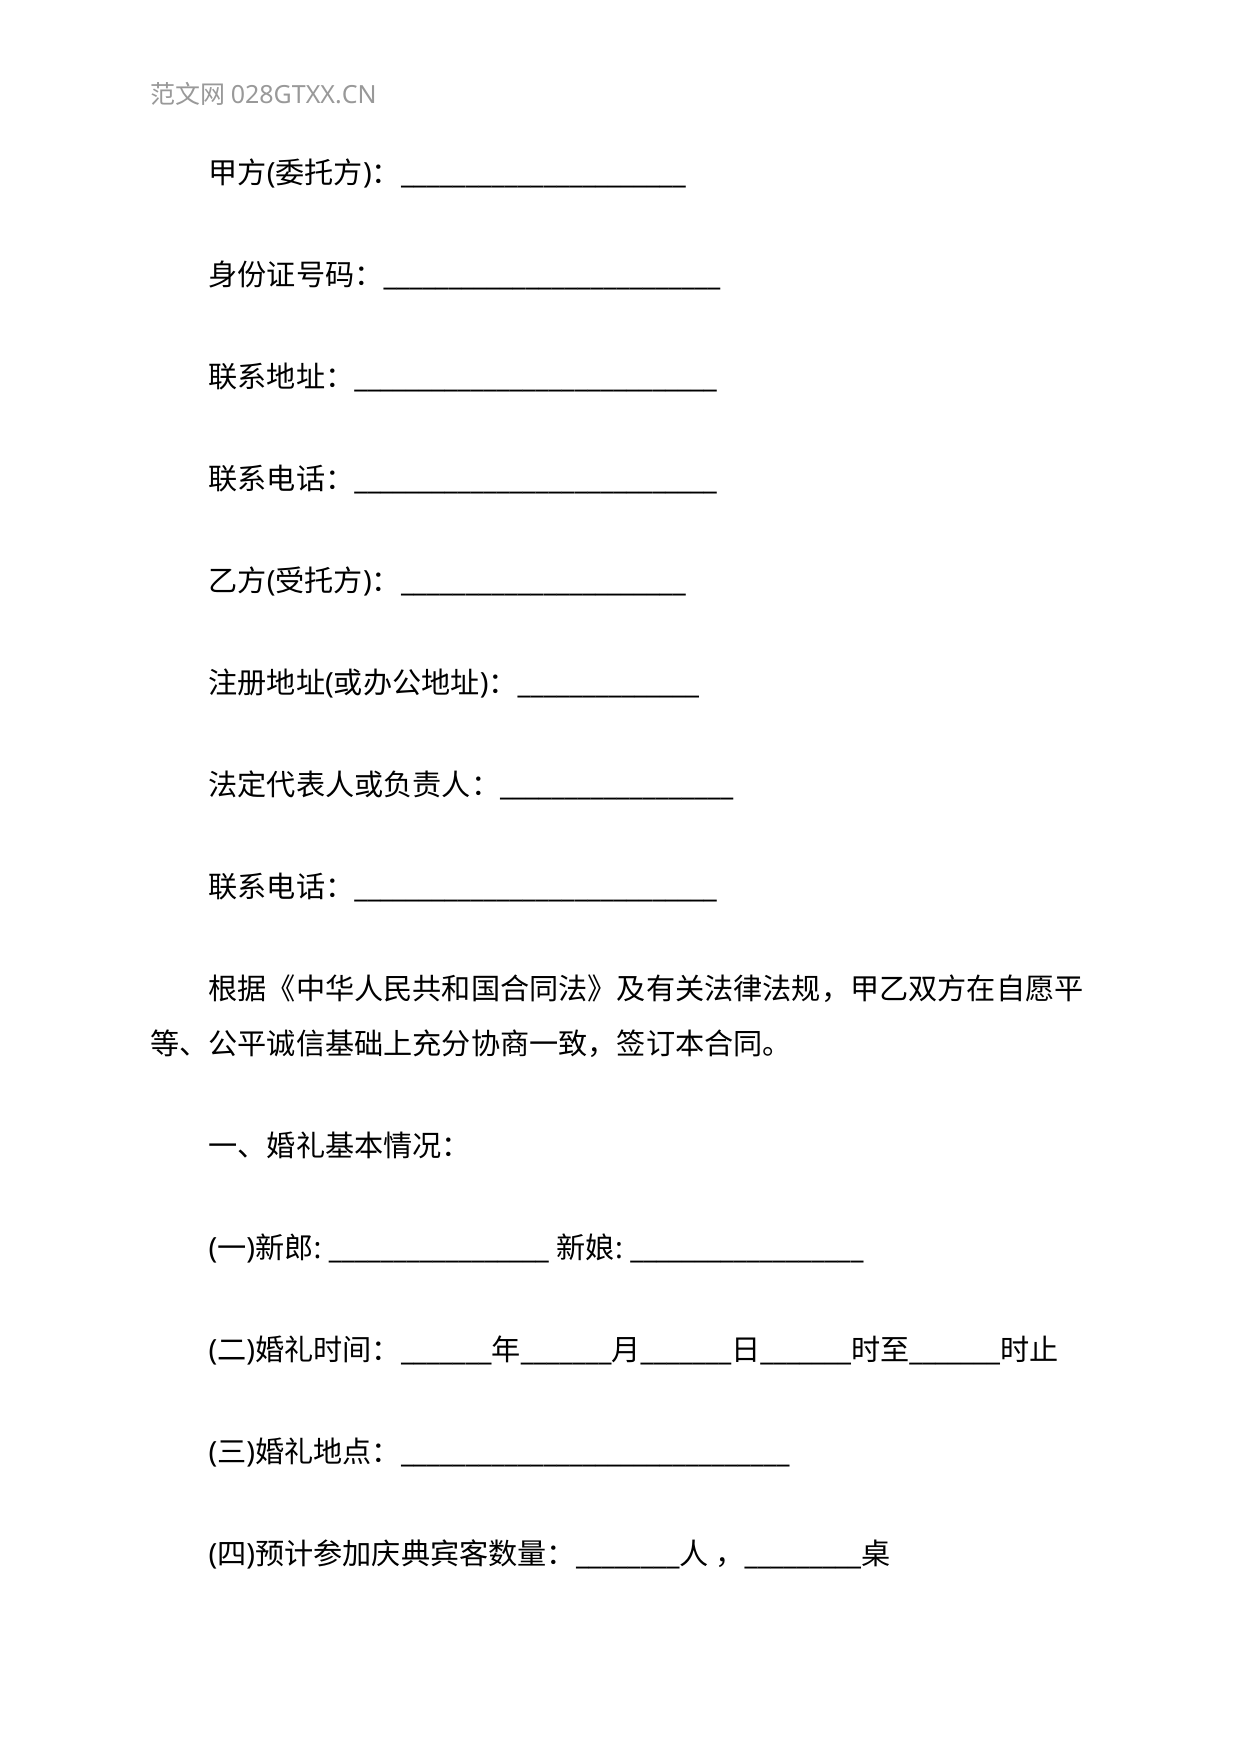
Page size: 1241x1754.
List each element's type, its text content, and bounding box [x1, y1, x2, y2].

text 根据《中华人民共和国合同法》及有关法律法规，甲乙双方在自愿平等、公平诚信基础上充分协商一致，签订本合同。 [150, 966, 1090, 1063]
text 一、婚礼基本情况： [150, 1122, 1090, 1165]
text 联系电话：____________________________ [150, 456, 1090, 498]
text 乙方(受托方)：______________________ [150, 558, 1090, 600]
text 法定代表人或负责人：__________________ [150, 762, 1090, 804]
text 身份证号码：__________________________ [150, 252, 1090, 294]
text 联系电话：____________________________ [150, 864, 1090, 906]
text (一)新郎: _________________ 新娘: __________________ [150, 1224, 1090, 1267]
text (四)预计参加庆典宾客数量：________人 ，_________桌 [150, 1530, 1090, 1573]
text 甲方(委托方)：______________________ [150, 150, 1090, 192]
text 注册地址(或办公地址)：______________ [150, 660, 1090, 702]
text (三)婚礼地点：______________________________ [150, 1428, 1090, 1471]
text 联系地址：____________________________ [150, 354, 1090, 396]
text (二)婚礼时间：_______年_______月_______日_______时至_______时止 [150, 1326, 1090, 1369]
